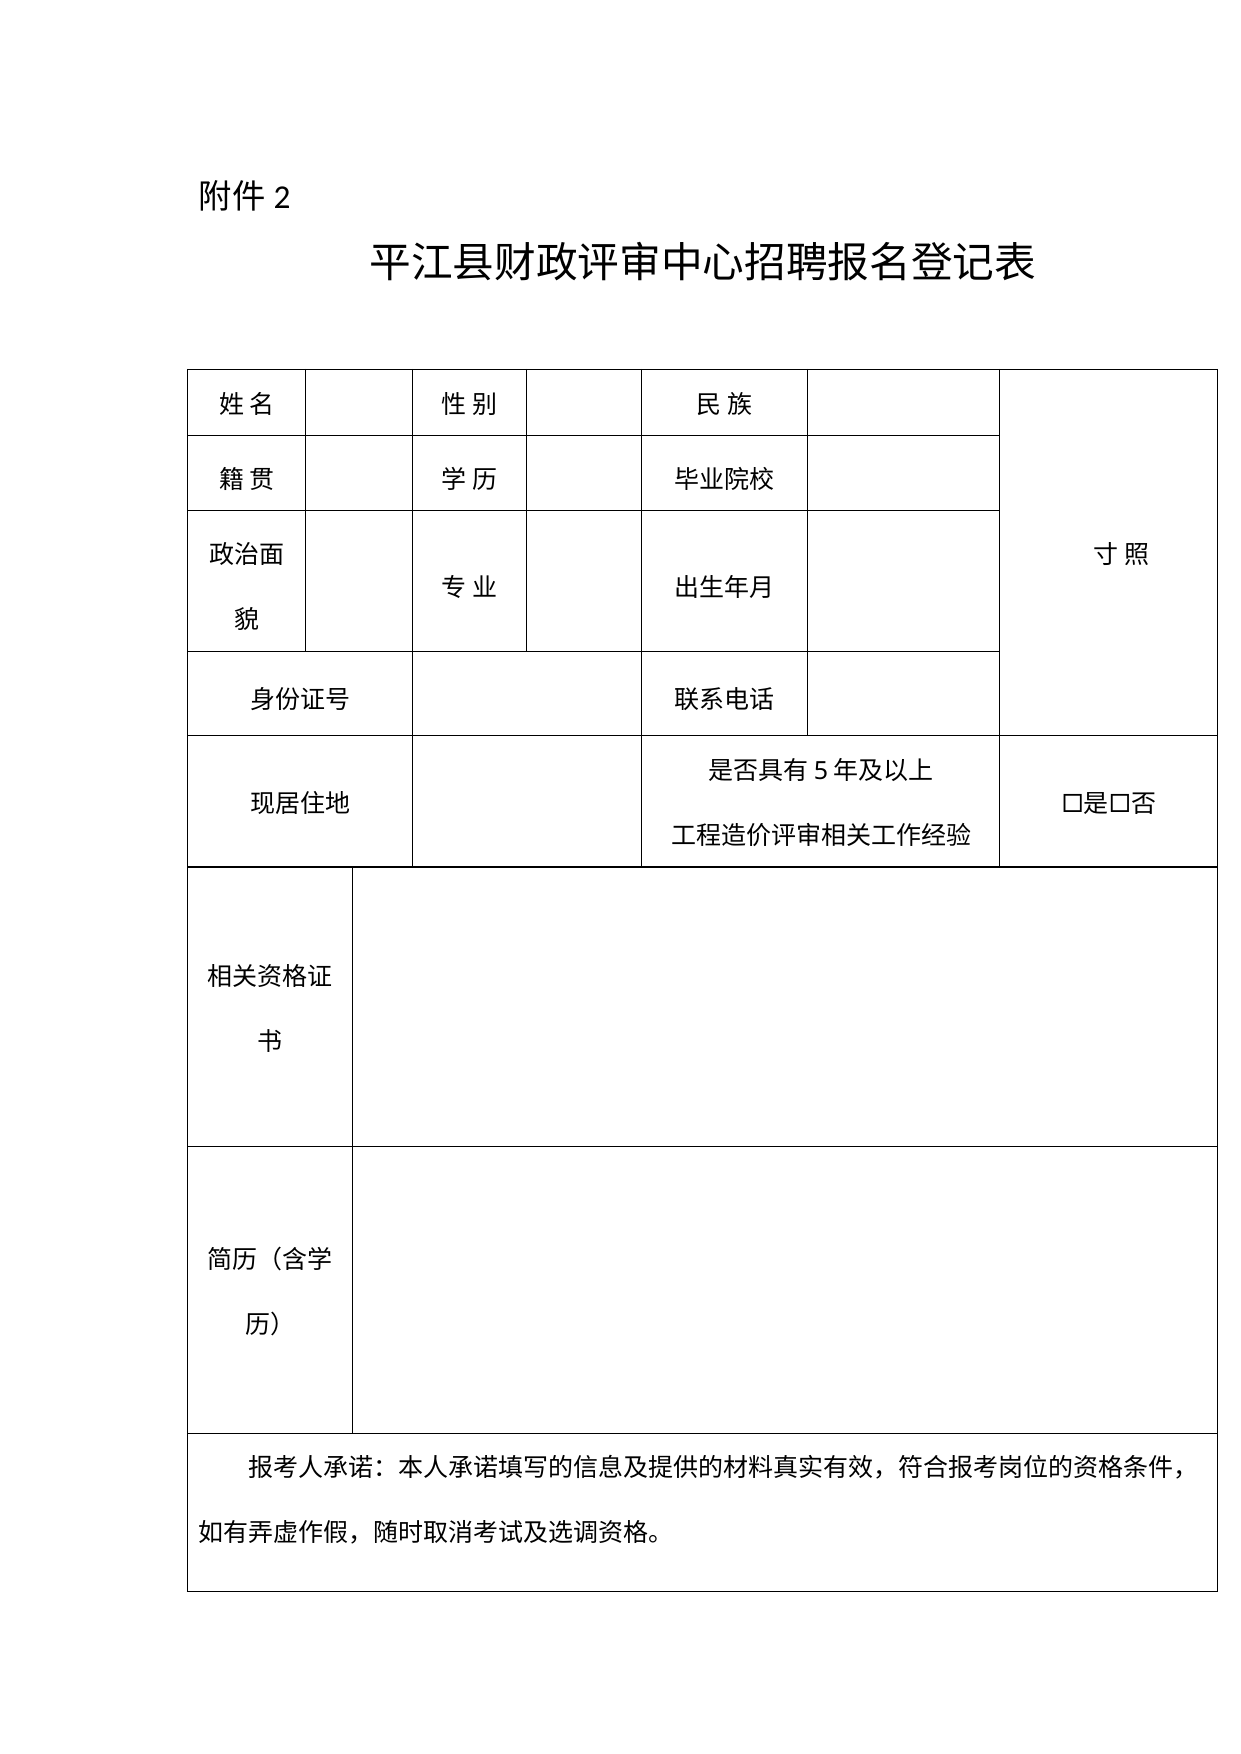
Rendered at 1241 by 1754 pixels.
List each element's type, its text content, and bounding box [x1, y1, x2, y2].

table_cell 现居住地 [188, 736, 412, 866]
table_cell [527, 511, 641, 651]
table_cell 身份证号 [188, 652, 412, 735]
table_cell [413, 652, 641, 735]
table_cell 姓 名 [188, 370, 305, 435]
table_cell 简历（含学历） [188, 1147, 352, 1432]
table_cell 寸 照 [1000, 370, 1217, 735]
table_cell 学 历 [413, 436, 526, 510]
table_cell 性 别 [413, 370, 526, 435]
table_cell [188, 1434, 1217, 1591]
table_cell 是否具有5年及以上 工程造价评审相关工作经验 [642, 736, 999, 866]
table_cell 是否 [1000, 736, 1217, 866]
table_cell [306, 511, 412, 651]
table_cell [353, 868, 1217, 1146]
table_cell [808, 511, 999, 651]
table_cell [413, 736, 641, 866]
table_cell 民 族 [642, 370, 807, 435]
table_header 附件2 平江县财政评审中心招聘报名登记表 [188, 162, 1218, 369]
table_cell [808, 370, 999, 435]
table_cell 联系电话 [642, 652, 807, 735]
table_cell 毕业院校 [642, 436, 807, 510]
table_cell [808, 652, 999, 735]
table_cell 籍 贯 [188, 436, 305, 510]
table_cell [306, 436, 412, 510]
table_cell 出生年月 [642, 511, 807, 651]
table_cell 政治面貌 [188, 511, 305, 651]
table_cell [353, 1147, 1217, 1432]
table_cell 专 业 [413, 511, 526, 651]
table_cell [808, 436, 999, 510]
table_cell [527, 436, 641, 510]
table_cell [306, 370, 412, 435]
table_cell 相关资格证书 [188, 868, 352, 1146]
table_cell [527, 370, 641, 435]
